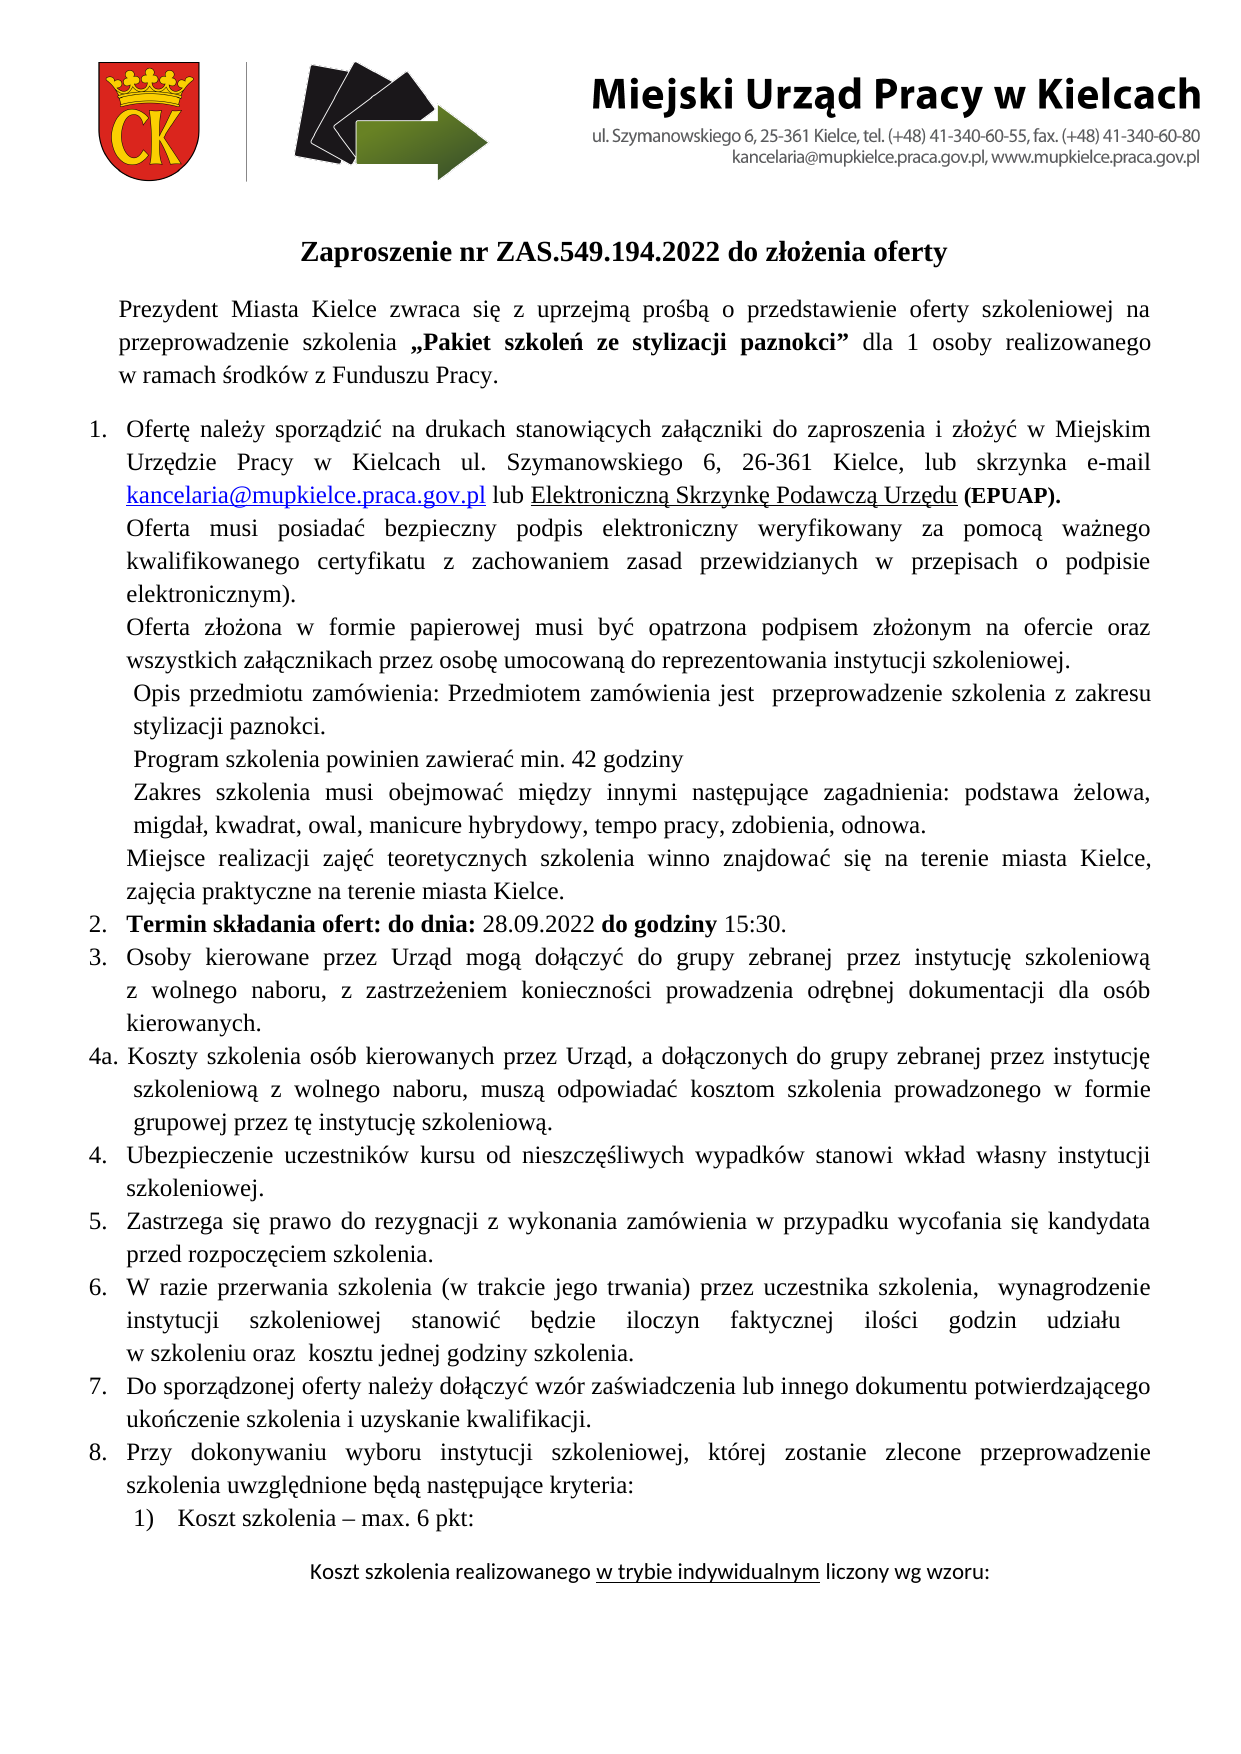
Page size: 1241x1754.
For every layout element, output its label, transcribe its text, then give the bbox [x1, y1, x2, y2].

list W razie przerwania szkolenia (w trakcie jego trwania) przez uczestnika szkolenia, wynagrodzenie instytucji szkoleniowej stanowić będzie iloczyn faktycznej ilości godzin udziału w szkoleniu oraz kosztu jednej godziny szkolenia. [89, 1272, 1152, 1367]
list Termin składania ofert: do dnia: 28.09.2022 do godziny 15:30. [89, 909, 1152, 938]
list Przy dokonywaniu wyboru instytucji szkoleniowej, której zostanie zlecone przeprowadzenie szkolenia uwzględnione będą następujące kryteria: [89, 1437, 1152, 1499]
list Oferta musi posiadać bezpieczny podpis elektroniczny weryfikowany za pomocą ważnego kwalifikowanego certyfikatu z zachowaniem zasad przewidzianych w przepisach o podpisie elektronicznym). [126, 513, 1152, 608]
text 4a. Koszty szkolenia osób kierowanych przez Urząd, a dołączonych do grupy zebranej przez instytucję szkoleniową z wolnego naboru, muszą odpowiadać kosztom szkolenia prowadzonego w formie grupowej przez tę instytucję szkoleniową. [89, 1041, 1152, 1136]
list Zakres szkolenia musi obejmować między innymi następujące zagadnienia: podstawa żelowa, migdał, kwadrat, owal, manicure hybrydowy, tempo pracy, zdobienia, odnowa. [133, 777, 1152, 839]
list Osoby kierowane przez Urząd mogą dołączyć do grupy zebranej przez instytucję szkoleniową z wolnego naboru, z zastrzeżeniem konieczności prowadzenia odrębnej dokumentacji dla osób kierowanych. [89, 942, 1152, 1037]
list Program szkolenia powinien zawierać min. 42 godziny [133, 744, 1152, 773]
list Koszt szkolenia – max. 6 pkt: [133, 1503, 1152, 1532]
list Zastrzega się prawo do rezygnacji z wykonania zamówienia w przypadku wycofania się kandydata przed rozpoczęciem szkolenia. [89, 1206, 1152, 1268]
text Koszt szkolenia realizowanego w trybie indywidualnym liczony wg wzoru: [310, 1557, 1152, 1585]
text Zaproszenie nr ZAS.549.194.2022 do złożenia oferty [89, 162, 1152, 268]
text Prezydent Miasta Kielce zwraca się z uprzejmą prośbą o przedstawienie oferty szkoleniowej na przeprowadzenie szkolenia „Pakiet szkoleń ze stylizacji paznokci” dla 1 osoby realizowanego w ramach środków z Funduszu Pracy. [118, 294, 1152, 389]
picture [98, 62, 1203, 203]
list Opis przedmiotu zamówienia: Przedmiotem zamówienia jest przeprowadzenie szkolenia z zakresu stylizacji paznokci. [133, 678, 1152, 740]
text Miejsce realizacji zajęć teoretycznych szkolenia winno znajdować się na terenie miasta Kielce, zajęcia praktyczne na terenie miasta Kielce. [126, 843, 1152, 905]
list Ofertę należy sporządzić na drukach stanowiących załączniki do zaproszenia i złożyć w Miejskim Urzędzie Pracy w Kielcach ul. Szymanowskiego 6, 26-361 Kielce, lub skrzynka e-mail kancelaria@mupkielce.praca.gov.pl lub Elektroniczną Skrzynkę Podawczą Urzędu (EPUAP). [89, 414, 1152, 509]
list Oferta złożona w formie papierowej musi być opatrzona podpisem złożonym na ofercie oraz wszystkich załącznikach przez osobę umocowaną do reprezentowania instytucji szkoleniowej. [126, 612, 1152, 674]
list Do sporządzonej oferty należy dołączyć wzór zaświadczenia lub innego dokumentu potwierdzającego ukończenie szkolenia i uzyskanie kwalifikacji. [89, 1371, 1152, 1433]
list Ubezpieczenie uczestników kursu od nieszczęśliwych wypadków stanowi wkład własny instytucji szkoleniowej. [89, 1140, 1152, 1202]
